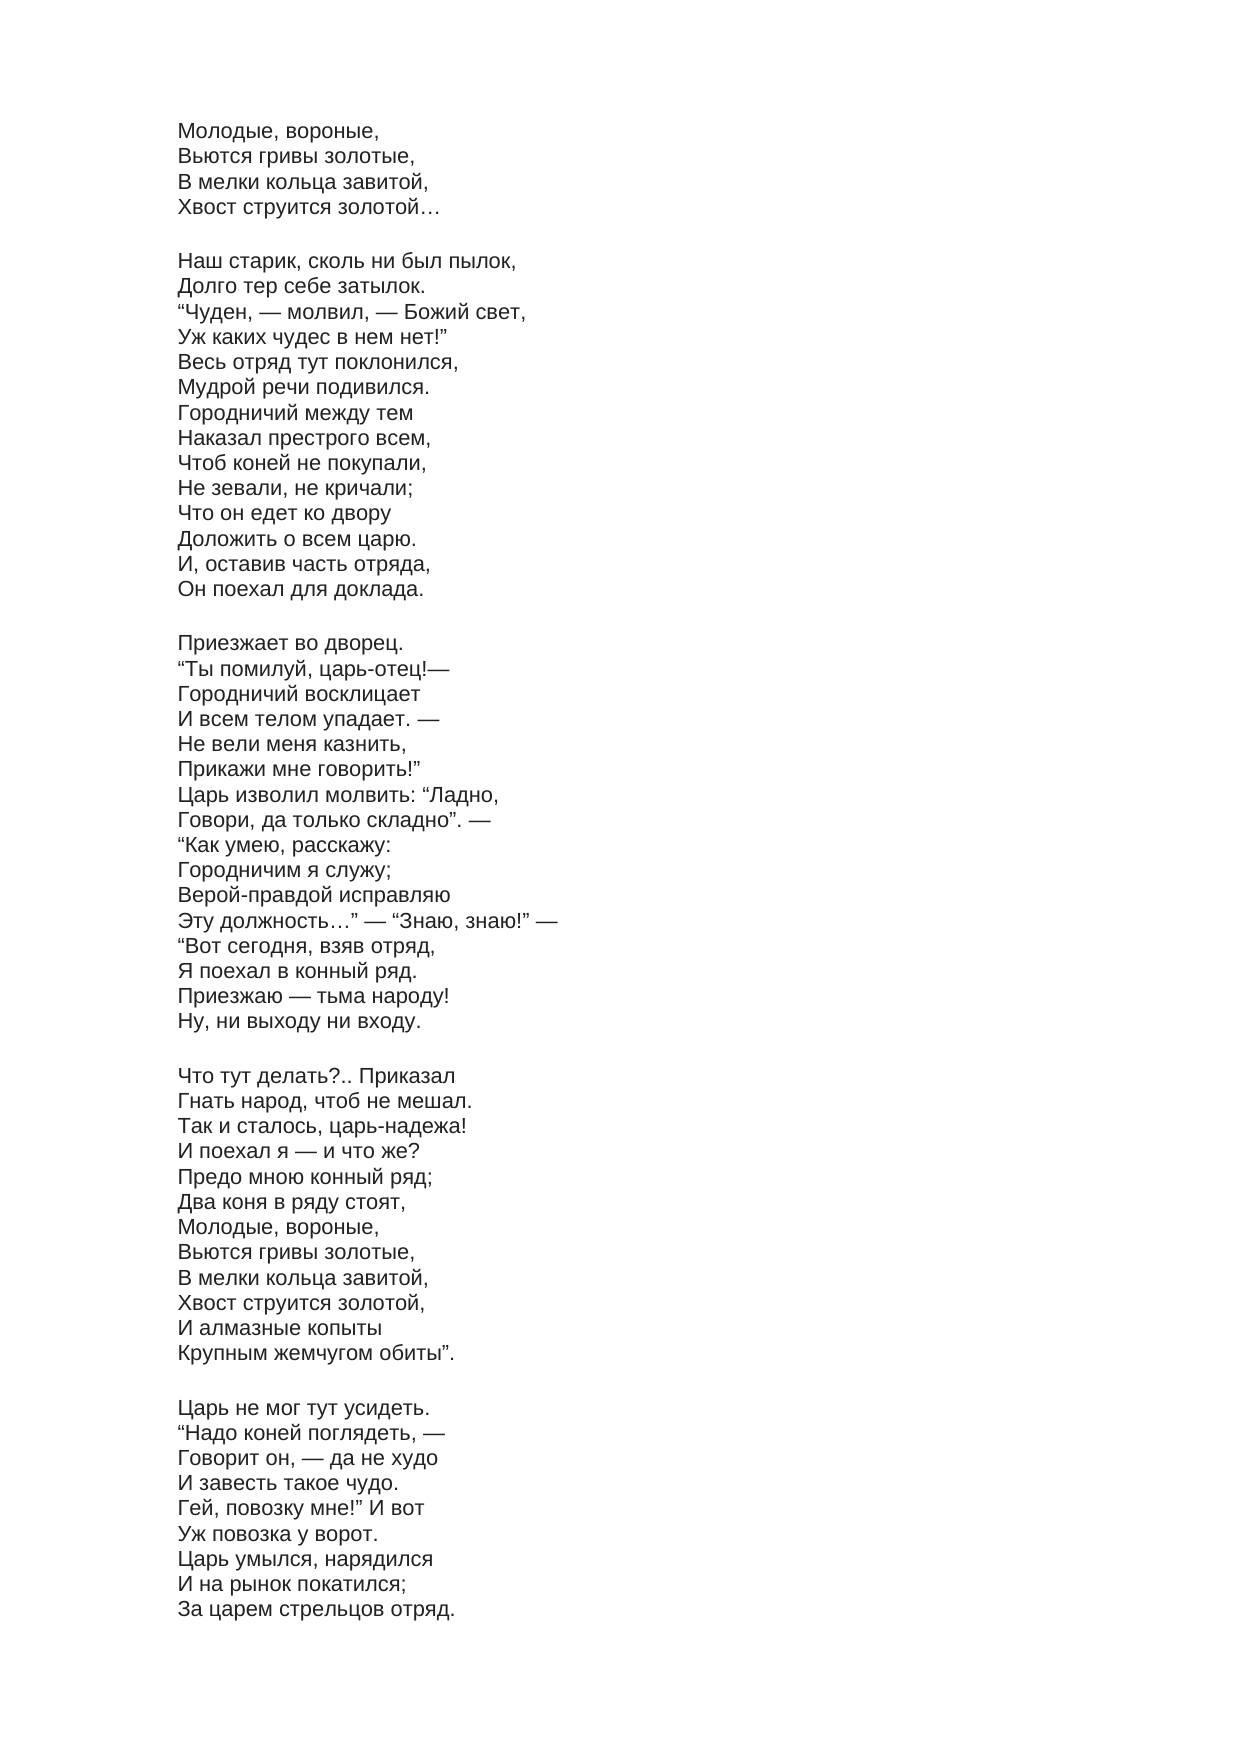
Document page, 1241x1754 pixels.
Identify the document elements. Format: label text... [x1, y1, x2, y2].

text Что тут делать?.. Приказал Гнать народ, чтоб не мешал. Так и сталось, царь-надежа! И поехал я — и что же? Предо мною конный ряд; Два коня в ряду стоят, Молодые, вороные, Вьются гривы золотые, В мелки кольца завитой, Хвост струится золотой, И алмазные копыты Крупным жемчугом обиты”. [177, 1063, 1152, 1365]
text Царь не мог тут усидеть. “Надо коней поглядеть, — Говорит он, — да не худо И завесть такое чудо. Гей, повозку мне!” И вот Уж повозка у ворот. Царь умылся, нарядился И на рынок покатился; За царем стрельцов отряд. [177, 1394, 1152, 1621]
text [177, 118, 1152, 219]
text Приезжает во дворец. “Ты помилуй, царь-отец!— Городничий восклицает И всем телом упадает. — Не вели меня казнить, Прикажи мне говорить!” Царь изволил молвить: “Ладно, Говори, да только складно”. — “Как умею, расскажу: Городничим я служу; Верой-правдой исправляю Эту должность…” — “Знаю, знаю!” — “Вот сегодня, взяв отряд, Я поехал в конный ряд. Приезжаю — тьма народу! Ну, ни выходу ни входу. [177, 630, 1152, 1033]
text Наш старик, сколь ни был пылок, Долго тер себе затылок. “Чуден, — молвил, — Божий свет, Уж каких чудес в нем нет!” Весь отряд тут поклонился, Мудрой речи подивился. Городничий между тем Наказал престрого всем, Чтоб коней не покупали, Не зевали, не кричали; Что он едет ко двору Доложить о всем царю. И, оставив часть отряда, Он поехал для доклада. [177, 248, 1152, 601]
